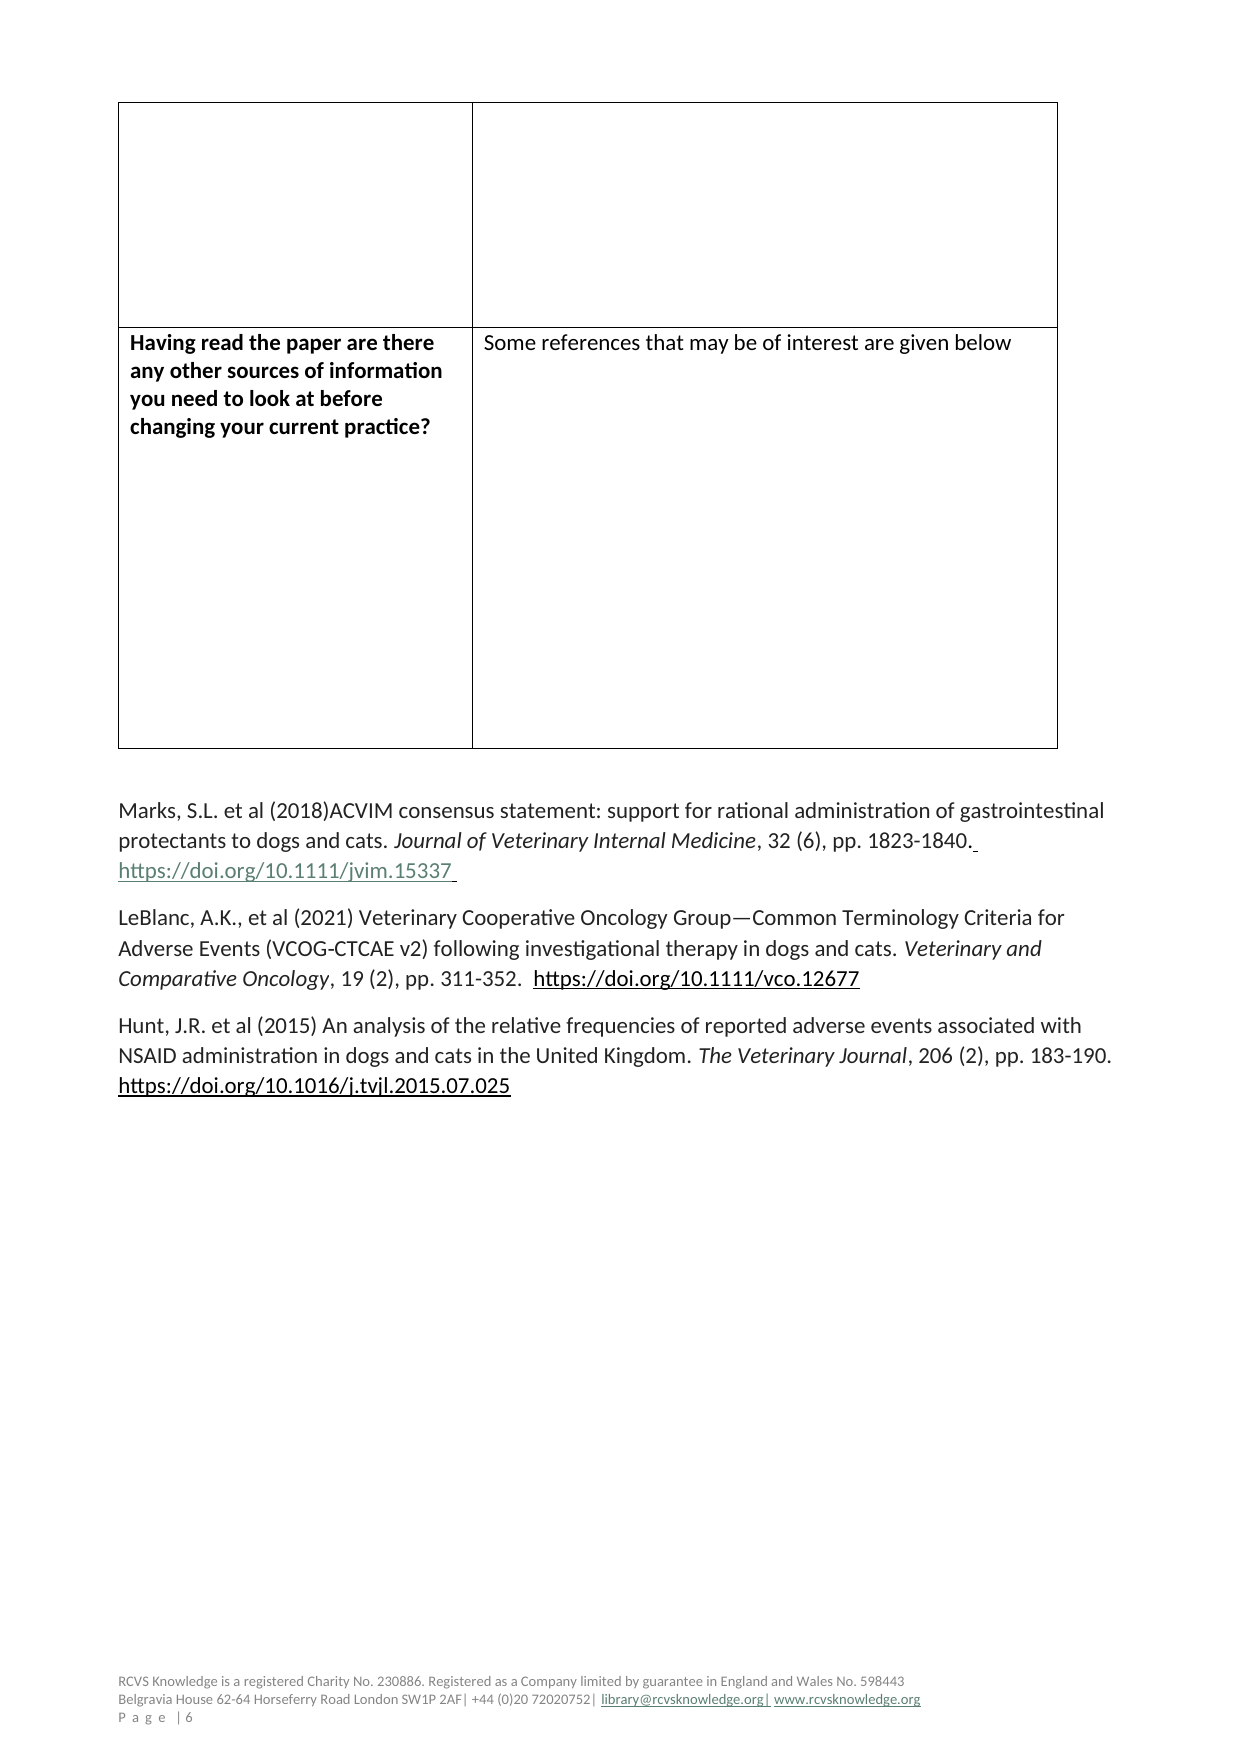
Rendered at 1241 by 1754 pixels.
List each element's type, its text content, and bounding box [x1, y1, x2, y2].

table_cell Some references that may be of interest are given below [473, 328, 1057, 748]
text Marks, S.L. et al (2018)ACVIM consensus statement: support for rational administration of gastrointestinal protectants to dogs and cats. Journal of Veterinary Internal Medicine, 32 (6), pp. 1823-1840. https://doi.org/10.1111/jvim.15337 [118, 796, 1122, 885]
text Hunt, J.R. et al (2015) An analysis of the relative frequencies of reported adverse events associated with NSAID administration in dogs and cats in the United Kingdom. The Veterinary Journal, 206 (2), pp. 183-190. https://doi.org/10.1016/j.tvjl.2015.07.025 [118, 1011, 1122, 1099]
table_cell [473, 103, 1057, 327]
text LeBlanc, A.K., et al (2021) Veterinary Cooperative Oncology Group—Common Terminology Criteria for Adverse Events (VCOG‐CTCAE v2) following investigational therapy in dogs and cats. Veterinary and Comparative Oncology, 19 (2), pp. 311-352. https://doi.org/10.1111/vco.12677 [118, 903, 1122, 992]
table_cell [119, 103, 472, 327]
table_cell Having read the paper are there any other sources of information you need to look at before changing your current practice? [119, 328, 472, 748]
